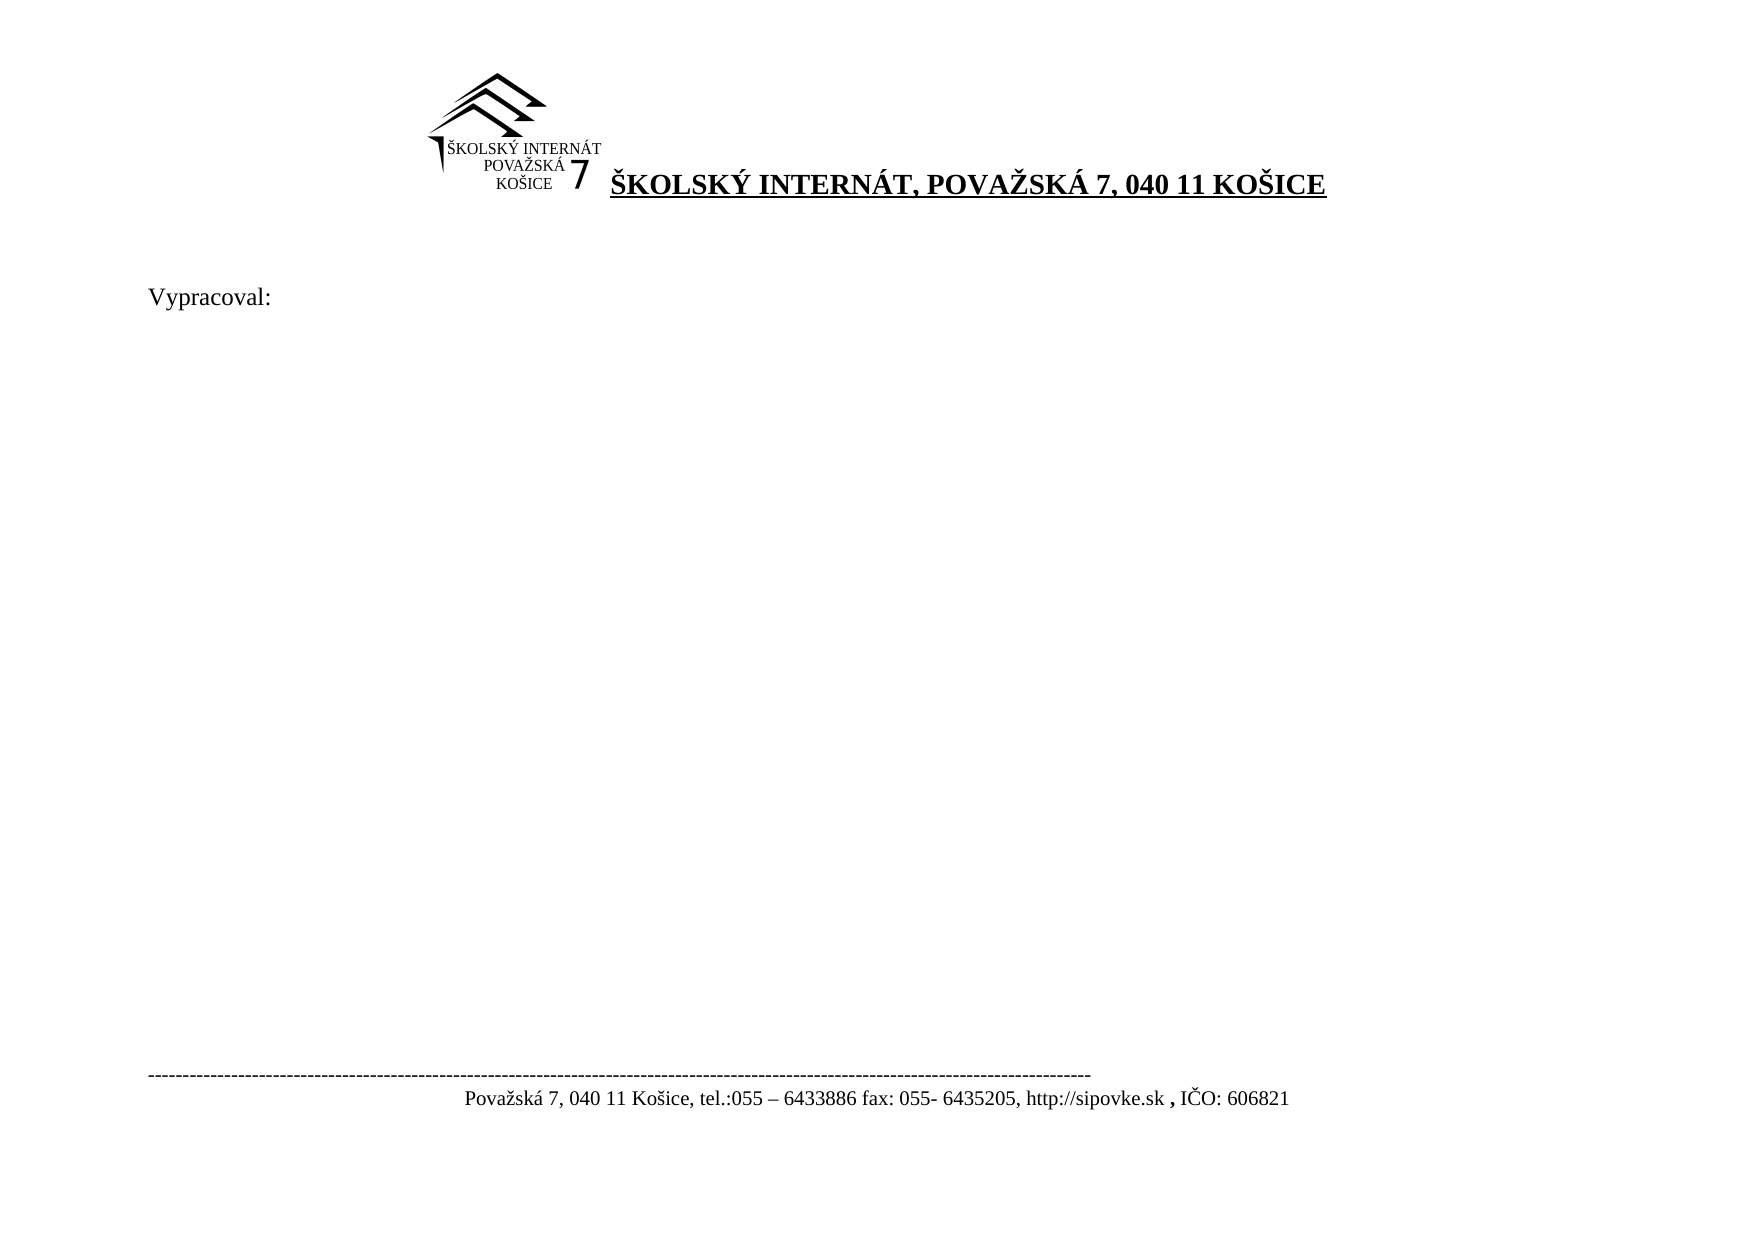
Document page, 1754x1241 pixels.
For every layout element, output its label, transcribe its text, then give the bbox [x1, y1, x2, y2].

picture [427, 73, 611, 194]
text Vypracoval: [148, 282, 1606, 311]
